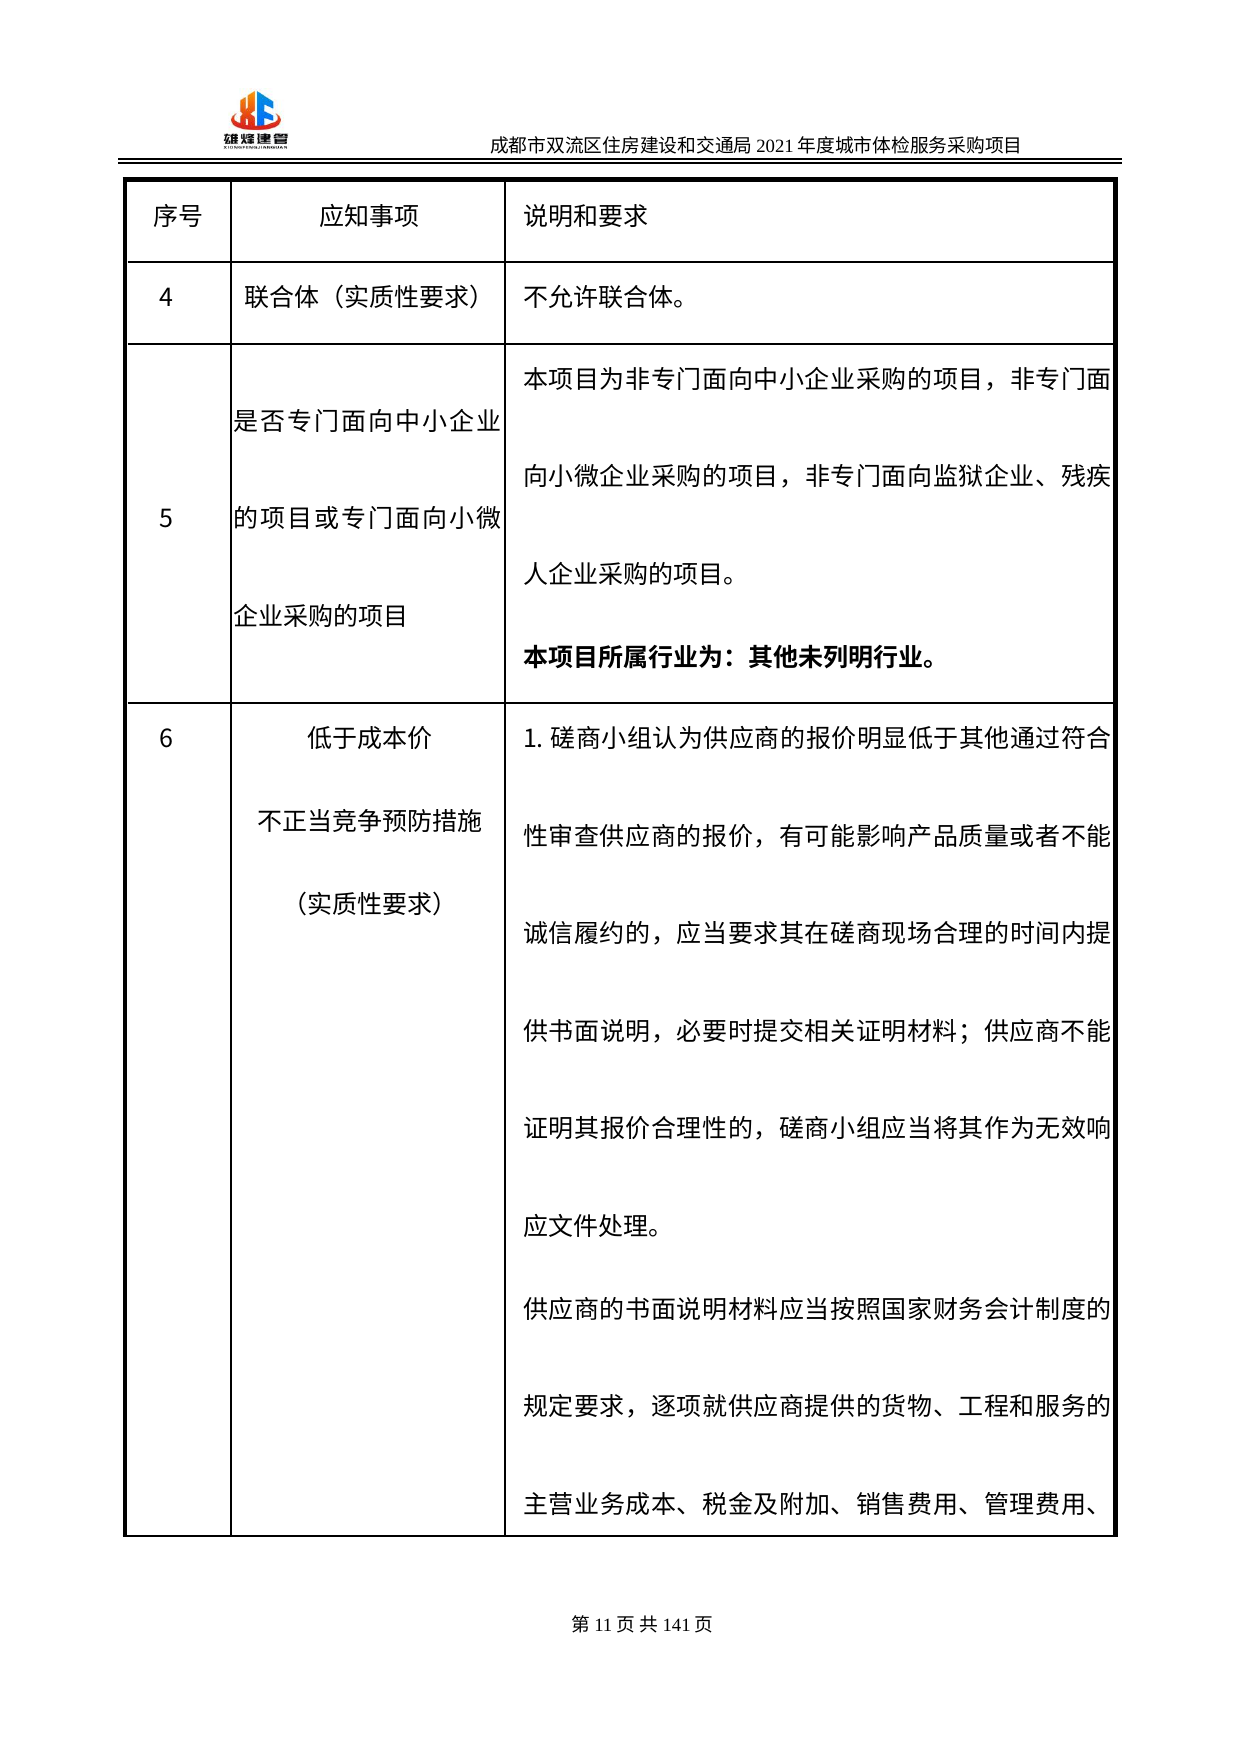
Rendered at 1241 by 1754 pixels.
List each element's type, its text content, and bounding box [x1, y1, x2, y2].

table_cell 低于成本价 不正当竞争预防措施 （实质性要求） [232, 704, 504, 1535]
table_cell 是否专门面向中小企业的项目或专门面向小微企业采购的项目 [232, 345, 504, 702]
table_cell 6 [127, 703, 230, 1535]
table_header 应知事项 [232, 182, 504, 261]
table_cell 联合体（实质性要求） [232, 263, 504, 343]
table_cell 不允许联合体。 [506, 263, 1113, 343]
table_cell 本项目为非专门面向中小企业采购的项目，非专门面向小微企业采购的项目，非专门面向监狱企业、残疾人企业采购的项目。 本项目所属行业为：其他未列明行业。 [506, 345, 1113, 702]
table_header 说明和要求 [506, 182, 1113, 261]
table_header 序号 [127, 182, 230, 261]
table_cell 5 [127, 344, 230, 702]
picture [217, 88, 293, 153]
table_cell 4 [127, 262, 230, 343]
